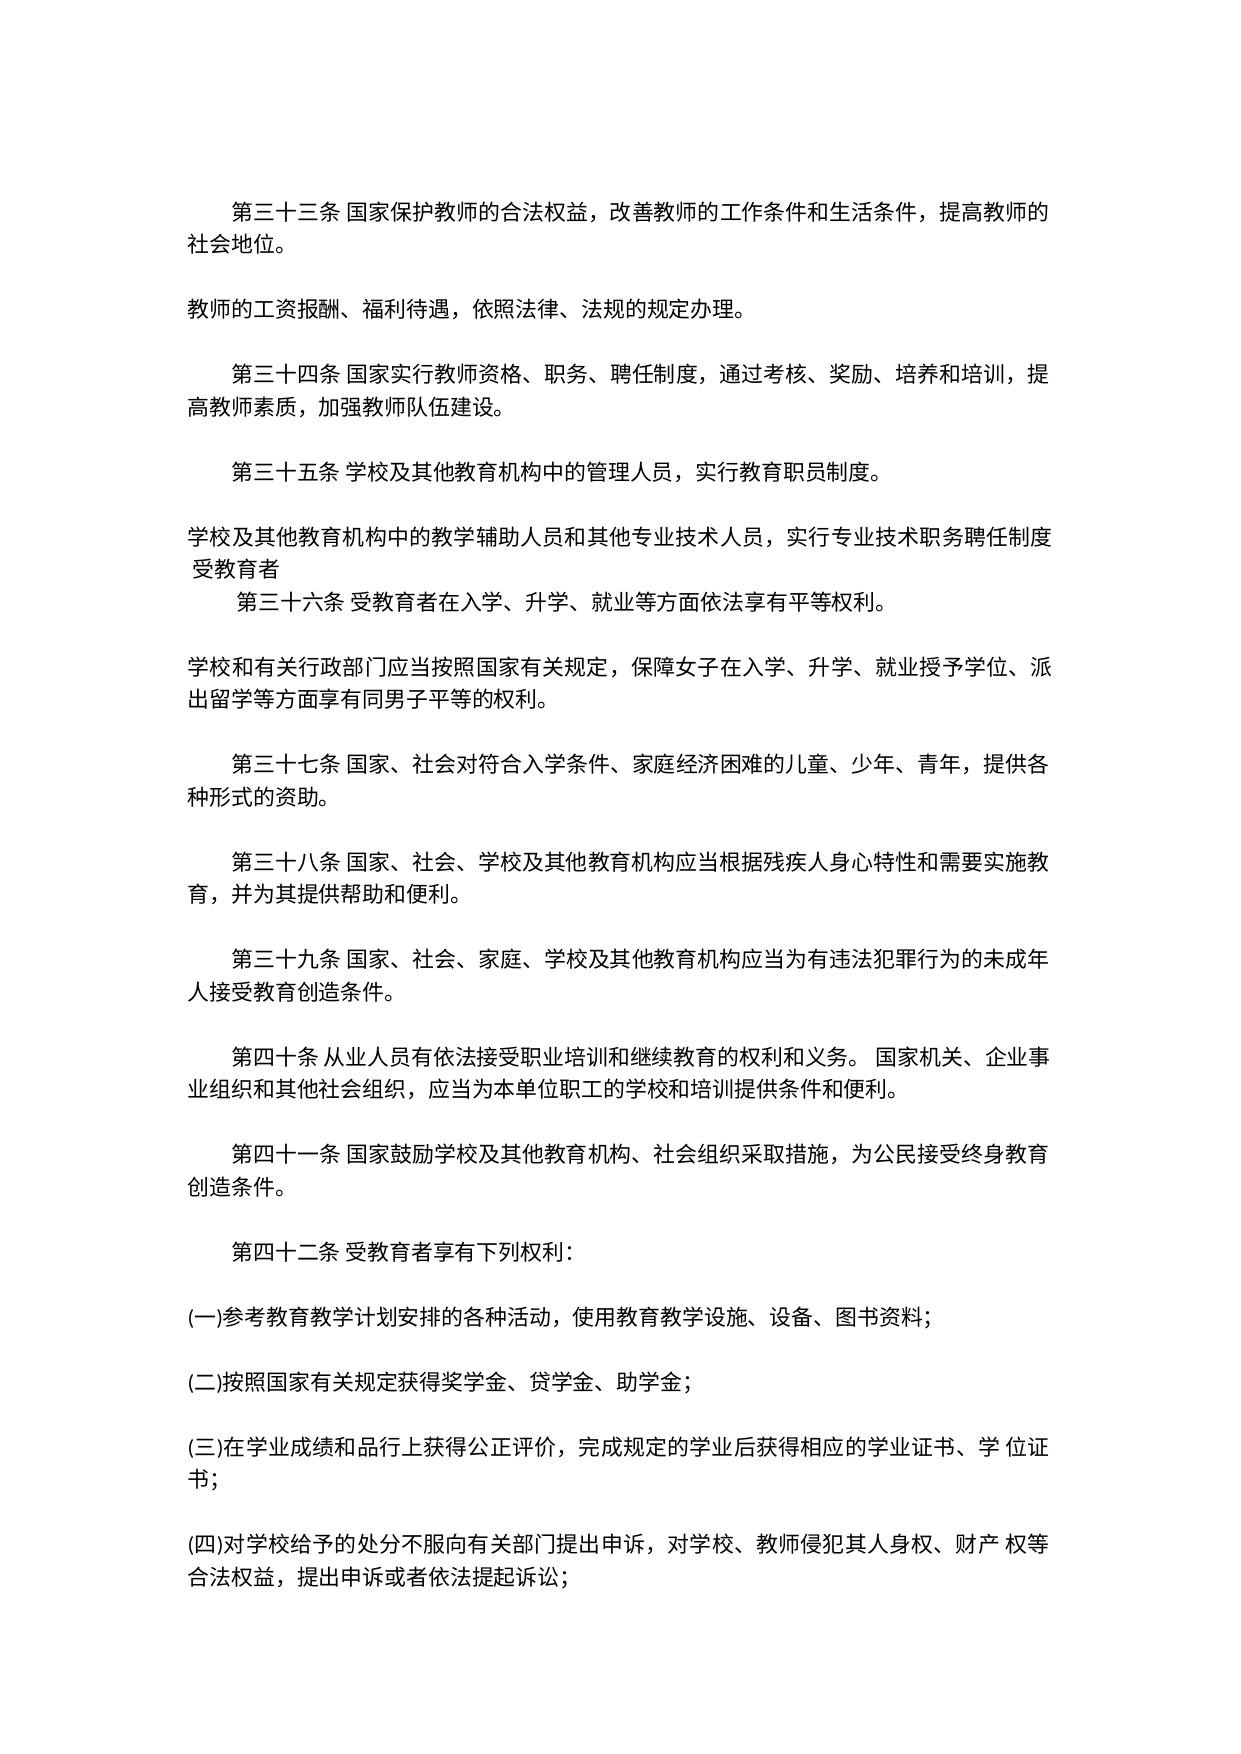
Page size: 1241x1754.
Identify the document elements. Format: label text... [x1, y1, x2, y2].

text 第三十七条 国家、社会对符合入学条件、家庭经济困难的儿童、少年、青年，提供各种形式的资助。 [187, 747, 1053, 812]
text 第三十五条 学校及其他教育机构中的管理人员，实行教育职员制度。 [187, 454, 1053, 487]
text 第四十二条 受教育者享有下列权利： [187, 1234, 1053, 1267]
text (四)对学校给予的处分不服向有关部门提出申诉，对学校、教师侵犯其人身权、财产 权等合法权益，提出申诉或者依法提起诉讼； [187, 1527, 1053, 1592]
text 第三十六条 受教育者在入学、升学、就业等方面依法享有平等权利。 [187, 584, 1053, 617]
text 第三十三条 国家保护教师的合法权益，改善教师的工作条件和生活条件，提高教师的社会地位。 [187, 194, 1053, 259]
text (一)参考教育教学计划安排的各种活动，使用教育教学设施、设备、图书资料； [187, 1299, 1053, 1332]
text 学校和有关行政部门应当按照国家有关规定，保障女子在入学、升学、就业授予学位、派出留学等方面享有同男子平等的权利。 [187, 649, 1053, 714]
text 第三十八条 国家、社会、学校及其他教育机构应当根据残疾人身心特性和需要实施教育，并为其提供帮助和便利。 [187, 844, 1053, 909]
text 教师的工资报酬、福利待遇，依照法律、法规的规定办理。 [187, 292, 1053, 324]
text 第三十四条 国家实行教师资格、职务、聘任制度，通过考核、奖励、培养和培训，提高教师素质，加强教师队伍建设。 [187, 357, 1053, 422]
text (二)按照国家有关规定获得奖学金、贷学金、助学金； [187, 1364, 1053, 1397]
text (三)在学业成绩和品行上获得公正评价，完成规定的学业后获得相应的学业证书、学 位证书； [187, 1429, 1053, 1494]
text 第四十一条 国家鼓励学校及其他教育机构、社会组织采取措施，为公民接受终身教育创造条件。 [187, 1137, 1053, 1202]
text 第三十九条 国家、社会、家庭、学校及其他教育机构应当为有违法犯罪行为的未成年人接受教育创造条件。 [187, 942, 1053, 1007]
text 学校及其他教育机构中的教学辅助人员和其他专业技术人员，实行专业技术职务聘任制度。 受教育者 [187, 519, 1053, 584]
text 第四十条 从业人员有依法接受职业培训和继续教育的权利和义务。 国家机关、企业事业组织和其他社会组织，应当为本单位职工的学校和培训提供条件和便利。 [187, 1039, 1053, 1104]
